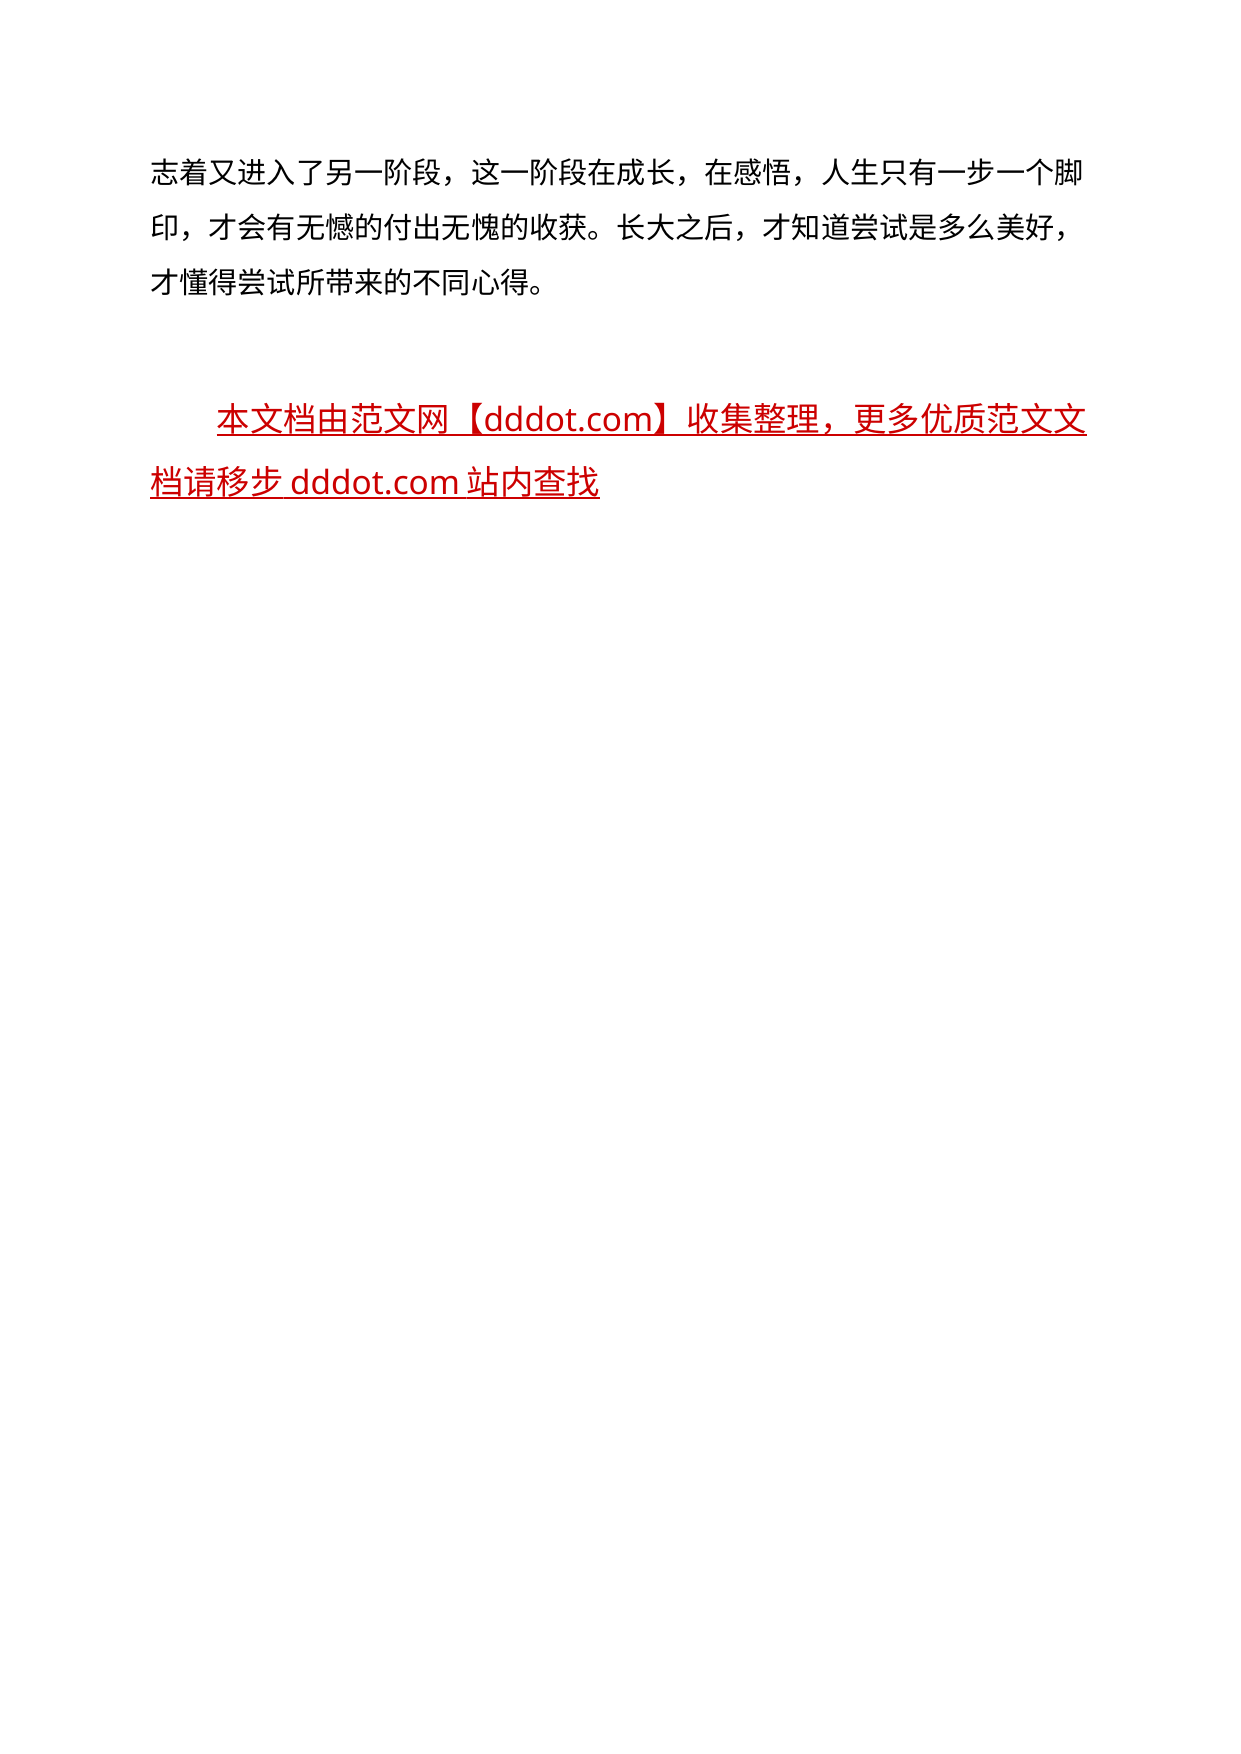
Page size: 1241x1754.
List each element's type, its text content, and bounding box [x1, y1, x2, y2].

text 本文档由范文网【dddot.com】收集整理，更多优质范文文档请移步dddot.com站内查找 [150, 393, 1090, 504]
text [150, 150, 1090, 302]
